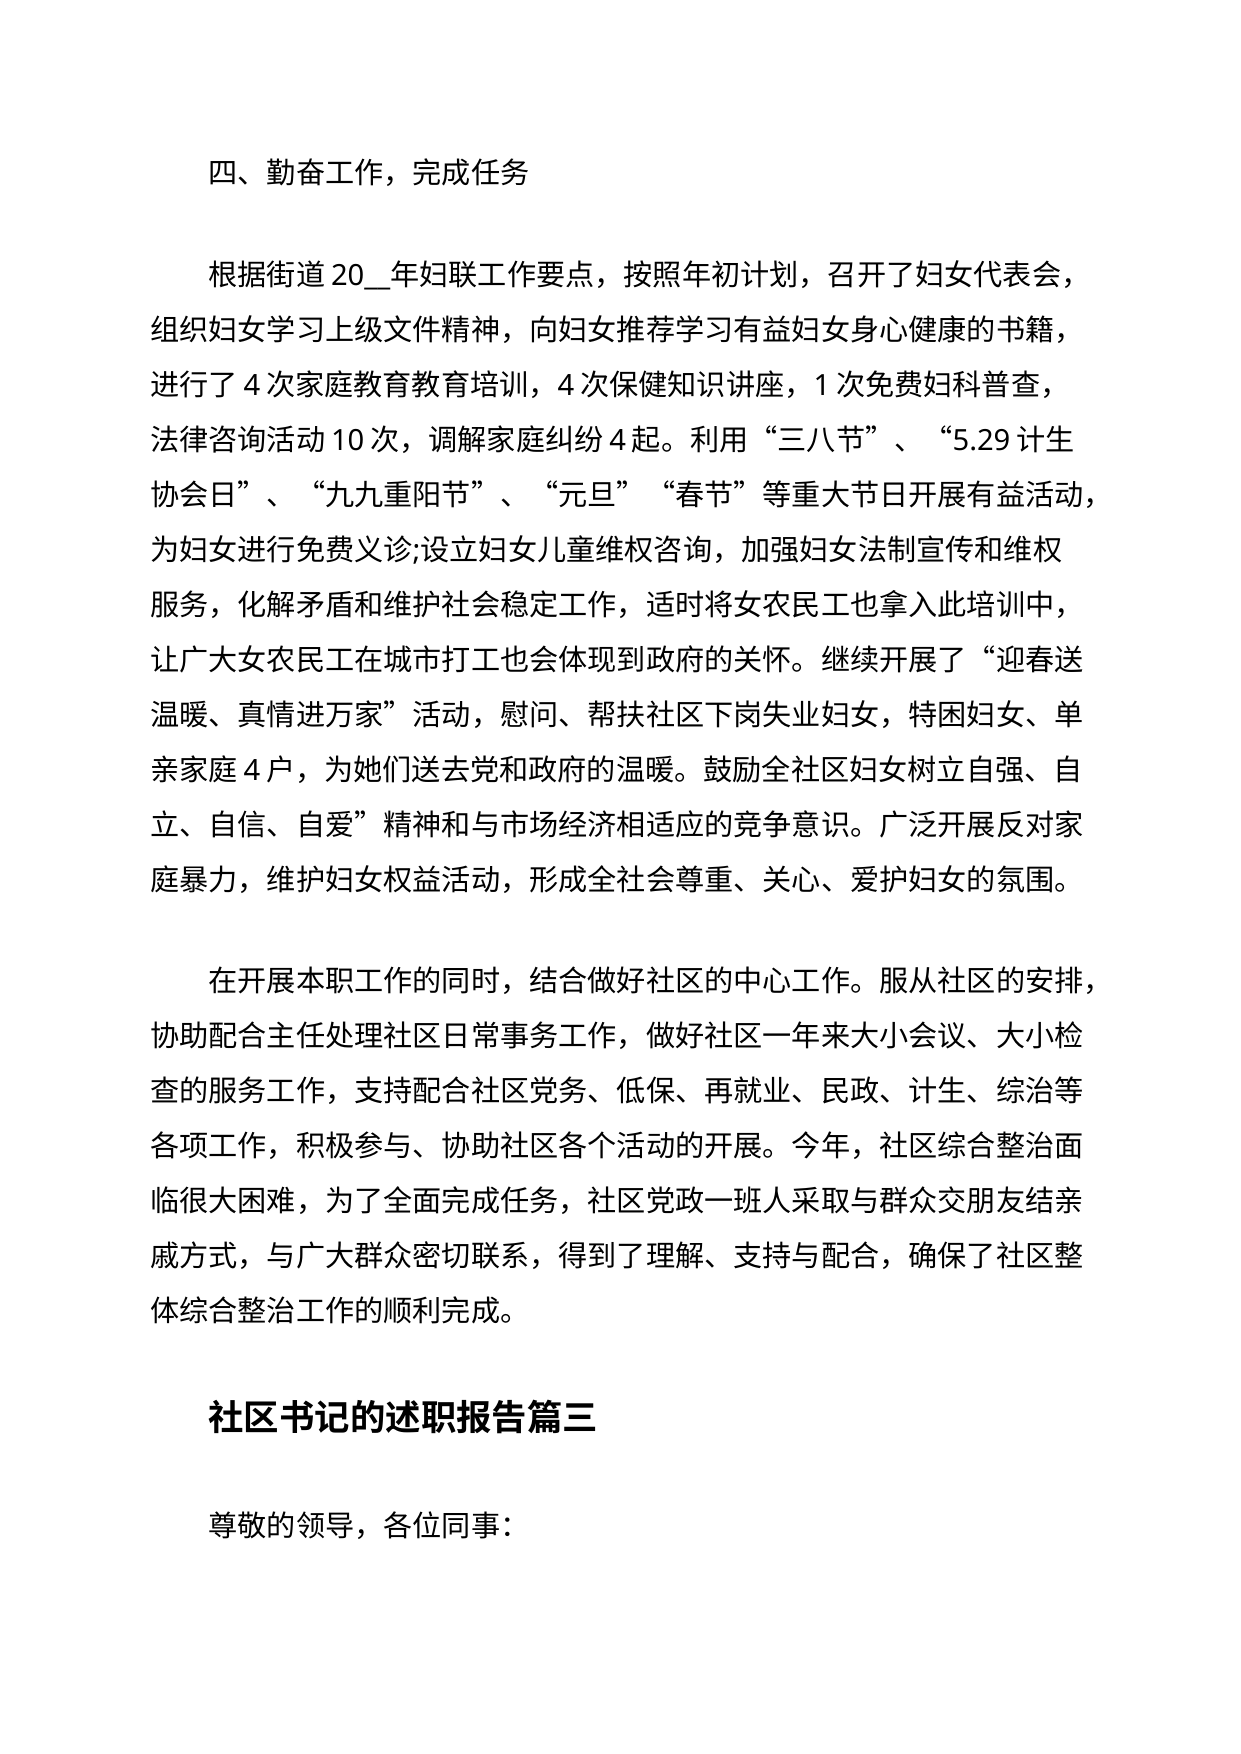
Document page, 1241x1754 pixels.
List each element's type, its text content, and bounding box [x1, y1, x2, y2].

text 尊敬的领导，各位同事： [150, 1502, 1090, 1545]
text 在开展本职工作的同时，结合做好社区的中心工作。服从社区的安排，协助配合主任处理社区日常事务工作，做好社区一年来大小会议、大小检查的服务工作，支持配合社区党务、低保、再就业、民政、计生、综治等各项工作，积极参与、协助社区各个活动的开展。今年，社区综合整治面临很大困难，为了全面完成任务，社区党政一班人采取与群众交朋友结亲戚方式，与广大群众密切联系，得到了理解、支持与配合，确保了社区整体综合整治工作的顺利完成。 [150, 958, 1090, 1329]
text 根据街道20__年妇联工作要点，按照年初计划，召开了妇女代表会，组织妇女学习上级文件精神，向妇女推荐学习有益妇女身心健康的书籍，进行了4次家庭教育教育培训，4次保健知识讲座，1次免费妇科普查，法律咨询活动10次，调解家庭纠纷4起。利用“三八节”、“5.29计生协会日”、“九九重阳节”、“元旦”“春节”等重大节日开展有益活动，为妇女进行免费义诊;设立妇女儿童维权咨询，加强妇女法制宣传和维权服务，化解矛盾和维护社会稳定工作，适时将女农民工也拿入此培训中，让广大女农民工在城市打工也会体现到政府的关怀。继续开展了“迎春送温暖、真情进万家”活动，慰问、帮扶社区下岗失业妇女，特困妇女、单亲家庭4户，为她们送去党和政府的温暖。鼓励全社区妇女树立自强、自立、自信、自爱”精神和与市场经济相适应的竞争意识。广泛开展反对家庭暴力，维护妇女权益活动，形成全社会尊重、关心、爱护妇女的氛围。 [150, 252, 1090, 898]
text 四、勤奋工作，完成任务 [150, 150, 1090, 192]
text 社区书记的述职报告篇三 [150, 1389, 1090, 1440]
